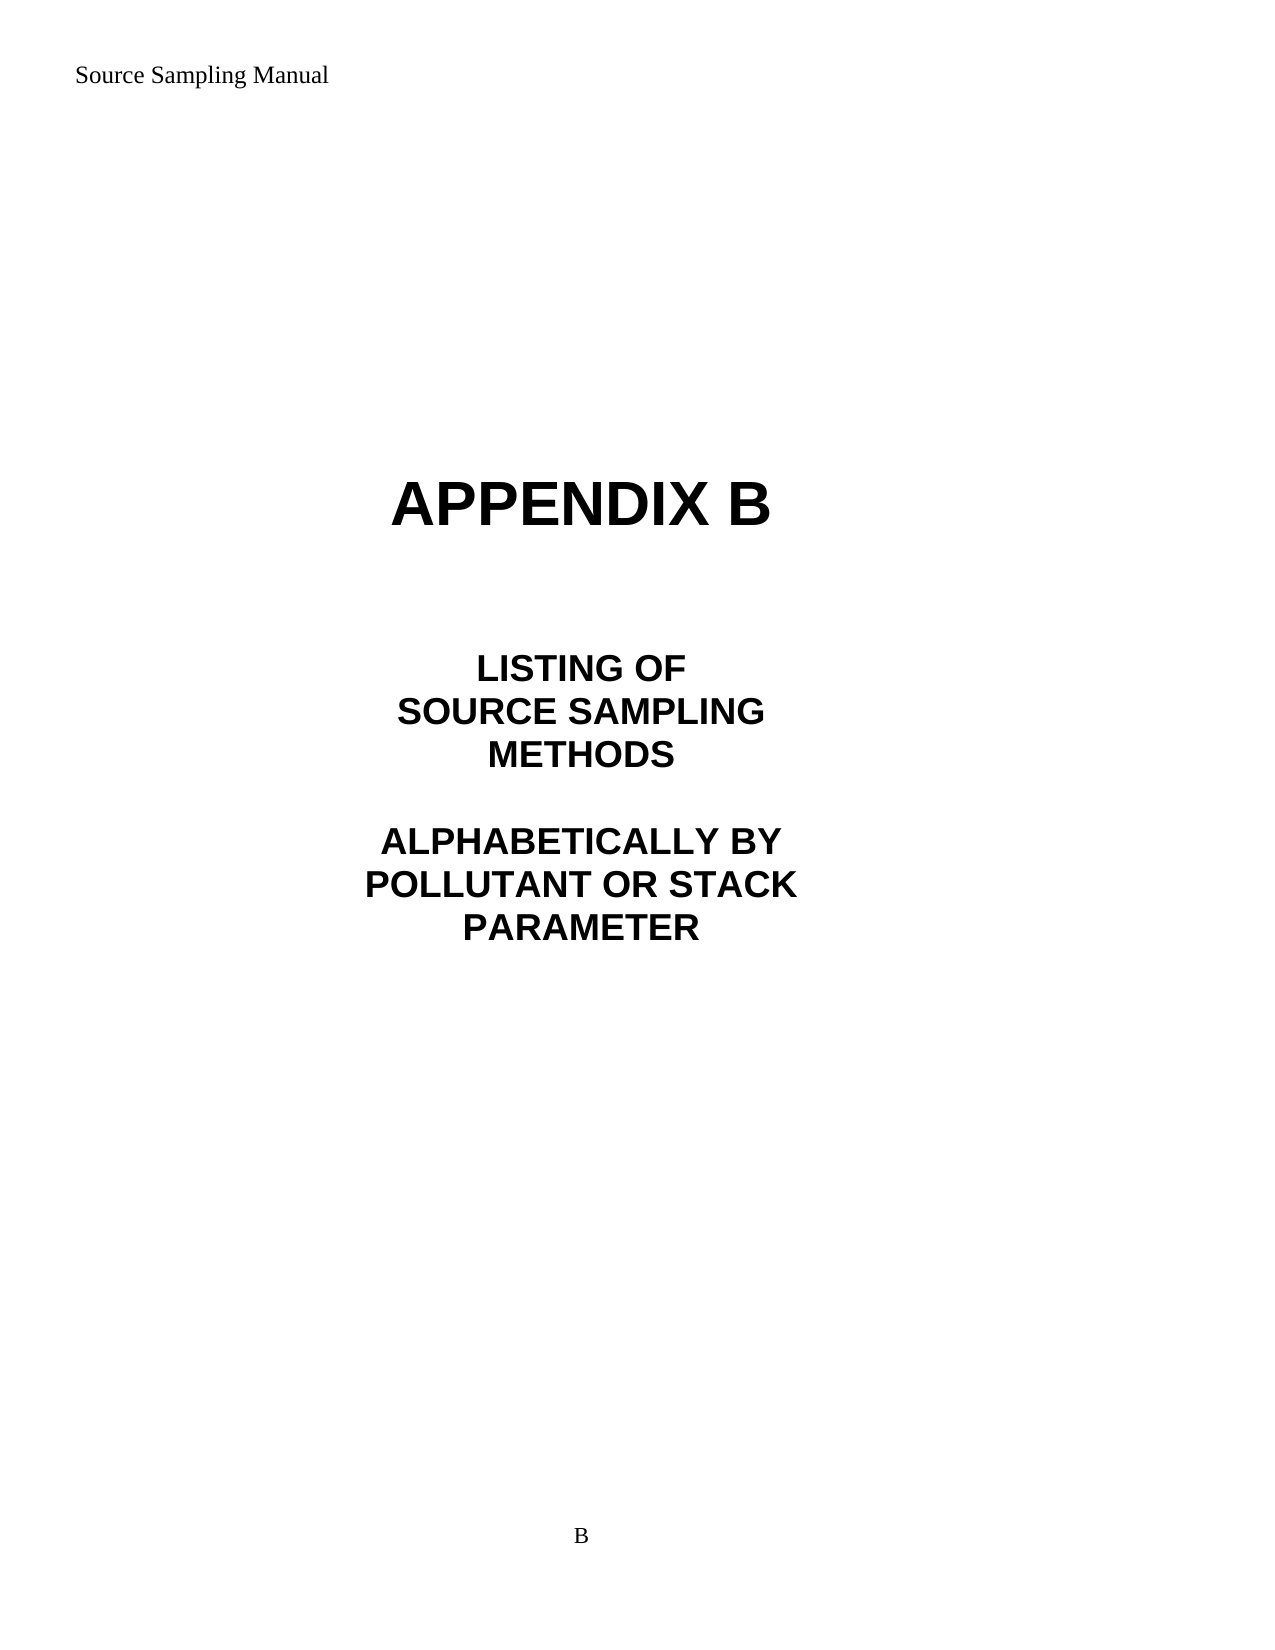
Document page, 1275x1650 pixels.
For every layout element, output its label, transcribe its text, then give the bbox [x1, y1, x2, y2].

text POLLUTANT OR STACK [75, 862, 1087, 905]
text ALPHABETICALLY BY [75, 819, 1087, 862]
subtitle APPENDIX B [75, 466, 1087, 538]
subtitle LISTING OF [75, 646, 1087, 689]
subtitle SOURCE SAMPLING [75, 689, 1087, 733]
text PARAMETER [75, 905, 1087, 948]
subtitle METHODS [75, 733, 1087, 776]
